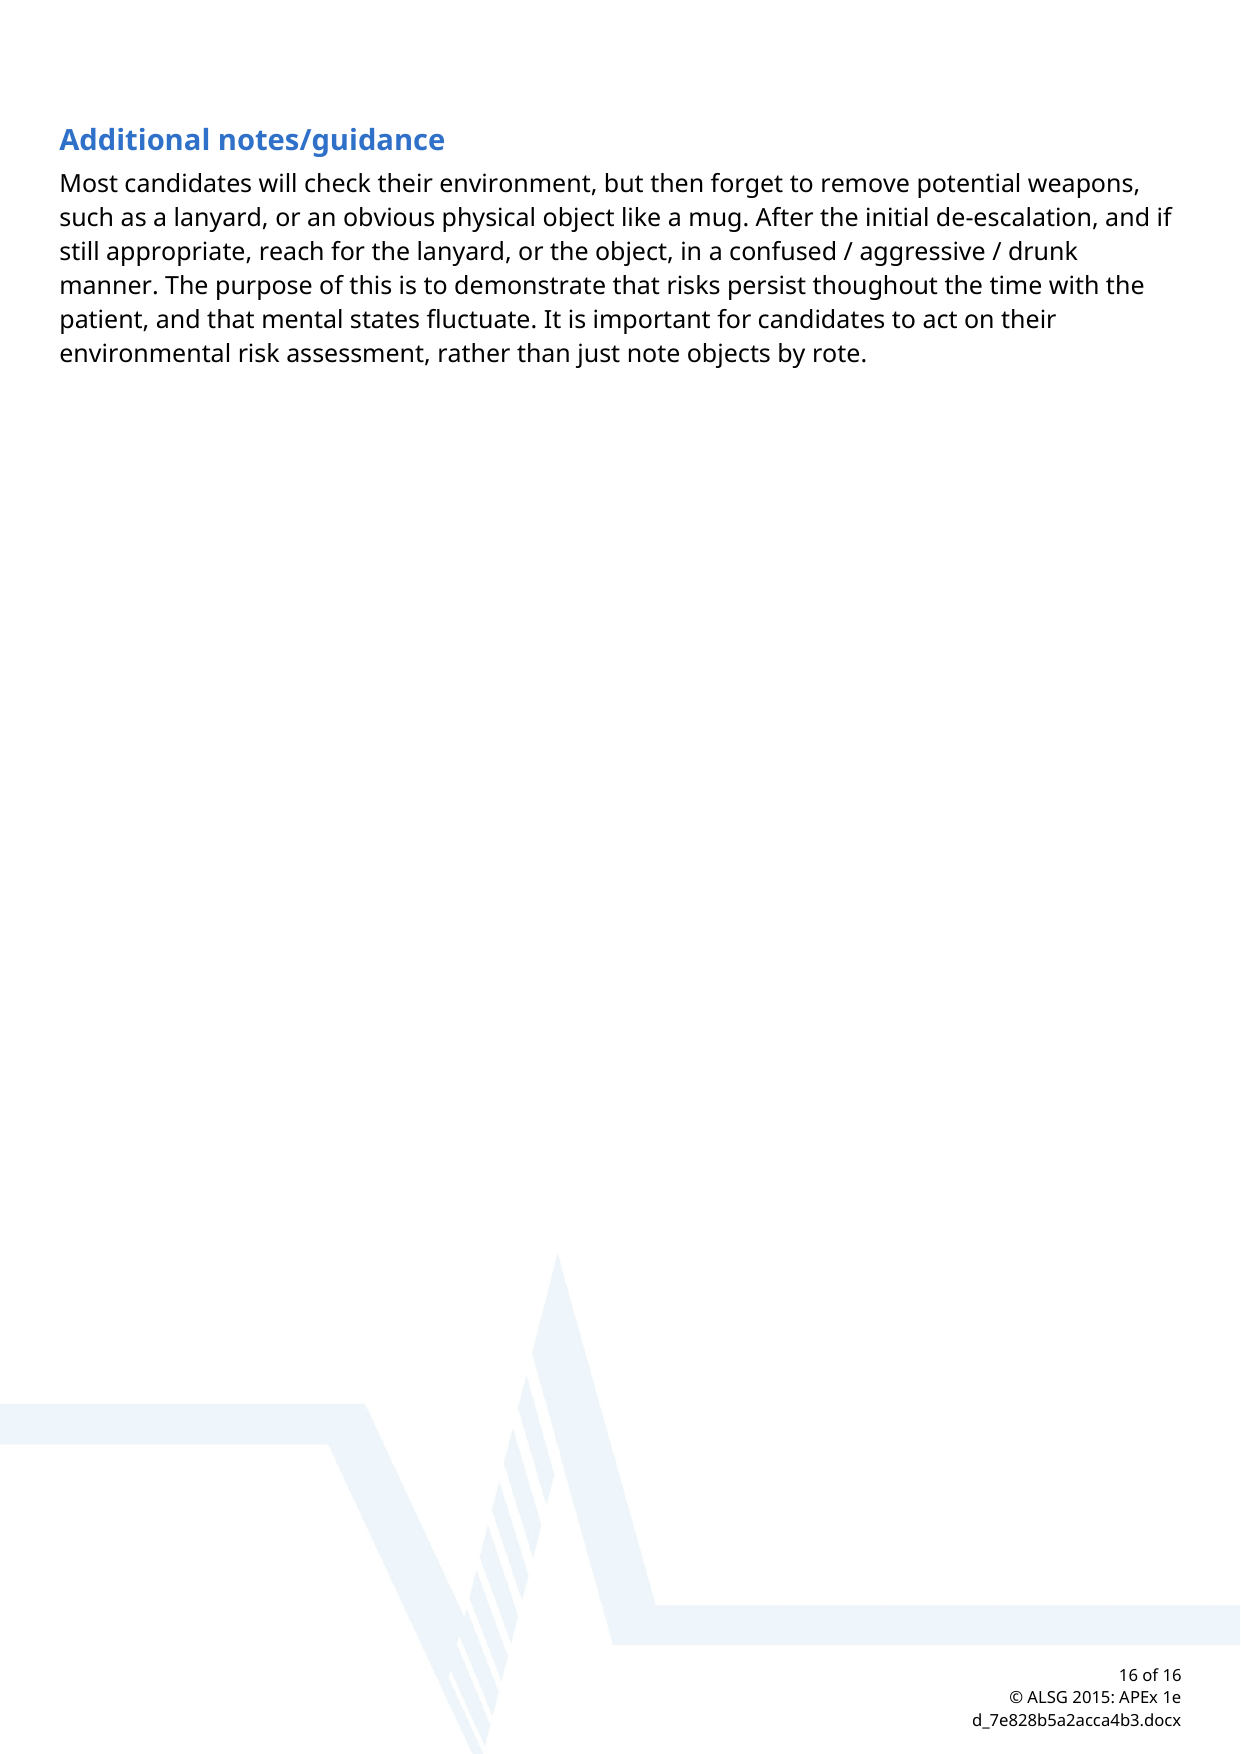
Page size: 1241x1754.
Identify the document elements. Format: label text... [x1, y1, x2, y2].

picture [0, 1253, 1241, 1754]
subtitle Additional notes/guidance [59, 119, 1181, 159]
text Most candidates will check their environment, but then forget to remove potential weapons, such as a lanyard, or an obvious physical object like a mug. After the initial de-escalation, and if still appropriate, reach for the lanyard, or the object, in a confused / aggressive / drunk manner. The purpose of this is to demonstrate that risks persist thoughout the time with the patient, and that mental states fluctuate. It is important for candidates to act on their environmental risk assessment, rather than just note objects by rote. [59, 165, 1181, 369]
